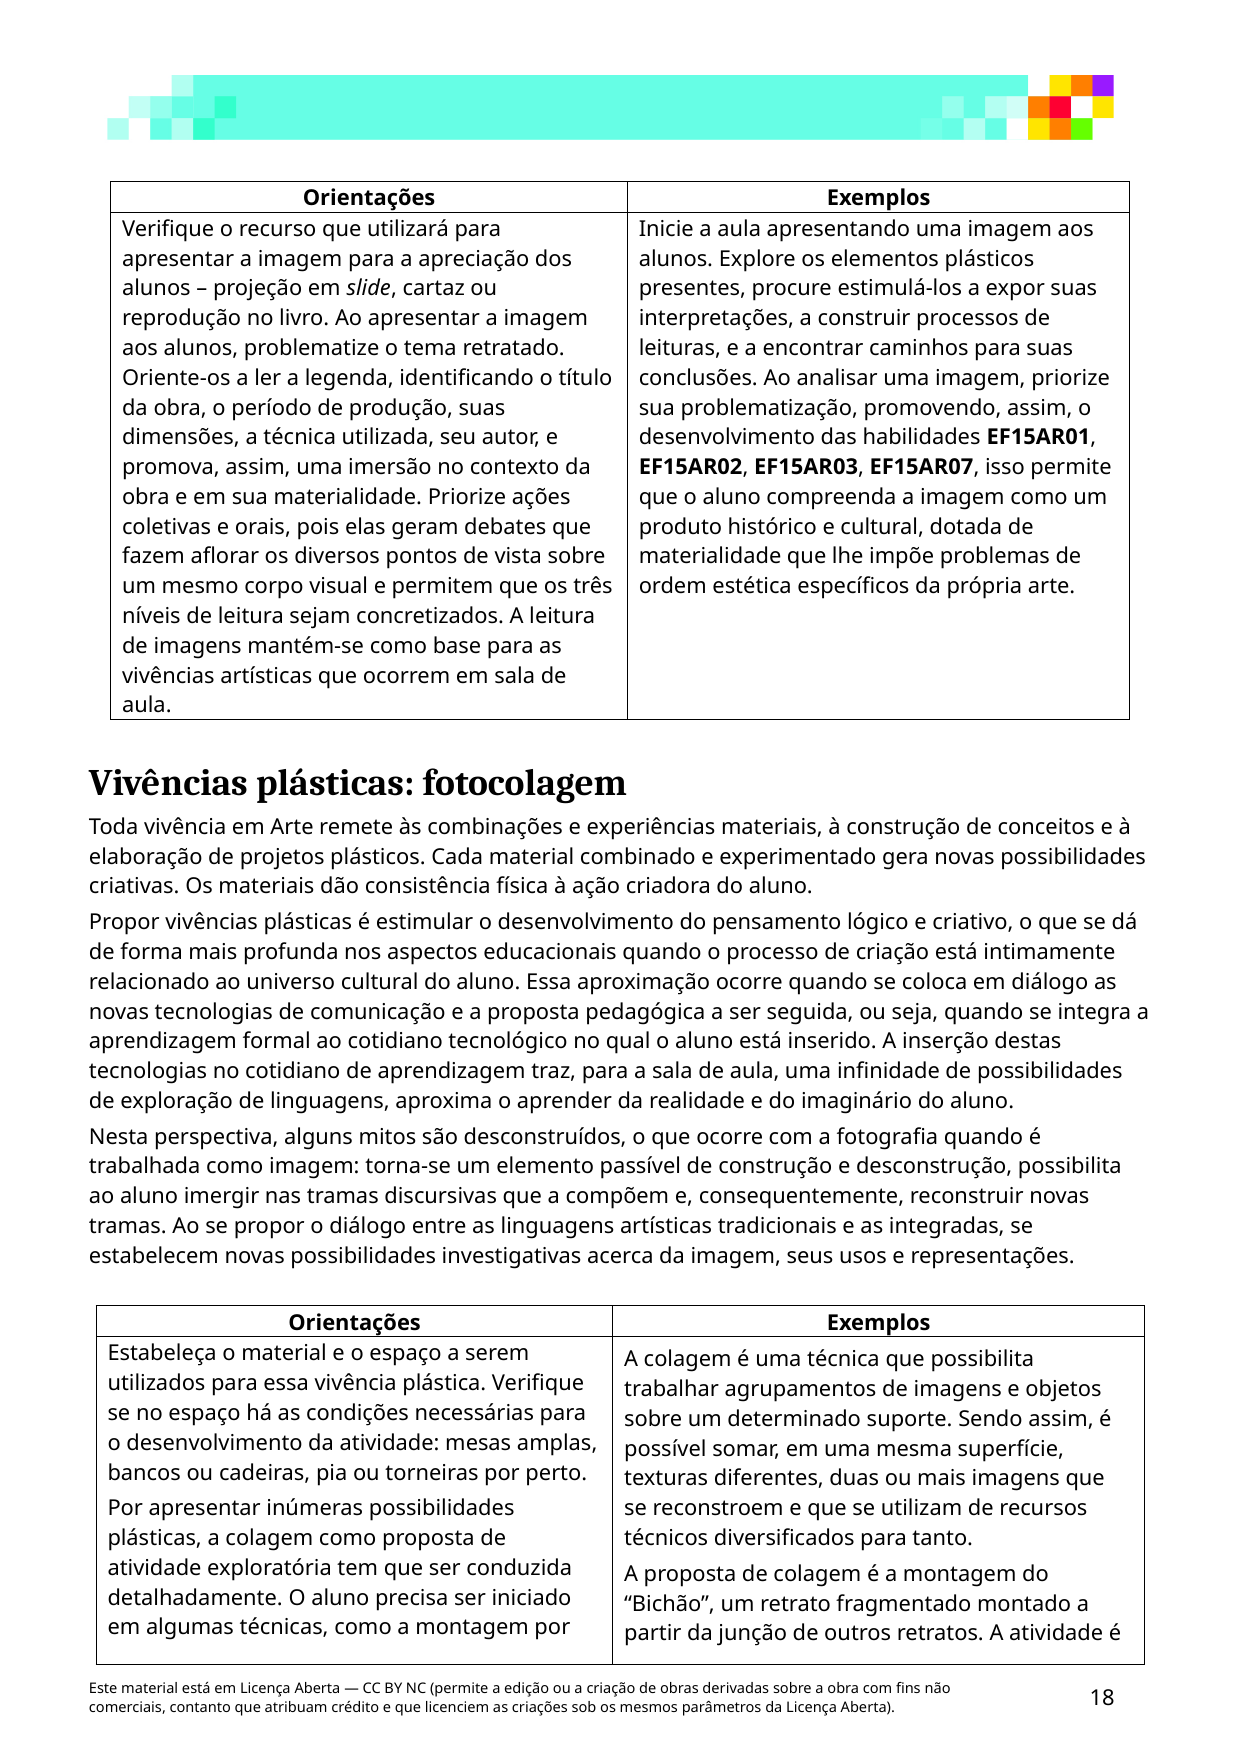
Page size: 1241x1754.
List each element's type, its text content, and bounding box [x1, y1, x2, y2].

table_header Orientações [111, 182, 627, 212]
table_header Orientações [97, 1306, 612, 1336]
picture [88, 75, 1114, 151]
table_cell Verifique o recurso que utilizará para apresentar a imagem para a apreciação dos alunos – projeção em slide, cartaz ou reprodução no livro. Ao apresentar a imagem aos alunos, problematize o tema retratado. Oriente-os a ler a legenda, identificando o título da obra, o período de produção, suas dimensões, a técnica utilizada, seu autor, e promova, assim, uma imersão no contexto da obra e em sua materialidade. Priorize ações coletivas e orais, pois elas geram debates que fazem aflorar os diversos pontos de vista sobre um mesmo corpo visual e permitem que os três níveis de leitura sejam concretizados. A leitura de imagens mantém-se como base para as vivências artísticas que ocorrem em sala de aula. [111, 213, 627, 719]
table_cell Inicie a aula apresentando uma imagem aos alunos. Explore os elementos plásticos presentes, procure estimulá-los a expor suas interpretações, a construir processos de leituras, e a encontrar caminhos para suas conclusões. Ao analisar uma imagem, priorize sua problematização, promovendo, assim, o desenvolvimento das habilidades EF15AR01, EF15AR02, EF15AR03, EF15AR07, isso permite que o aluno compreenda a imagem como um produto histórico e cultural, dotada de materialidade que lhe impõe problemas de ordem estética específicos da própria arte. [628, 213, 1129, 719]
text Propor vivências plásticas é estimular o desenvolvimento do pensamento lógico e criativo, o que se dá de forma mais profunda nos aspectos educacionais quando o processo de criação está intimamente relacionado ao universo cultural do aluno. Essa aproximação ocorre quando se coloca em diálogo as novas tecnologias de comunicação e a proposta pedagógica a ser seguida, ou seja, quando se integra a aprendizagem formal ao cotidiano tecnológico no qual o aluno está inserido. A inserção destas tecnologias no cotidiano de aprendizagem traz, para a sala de aula, uma infinidade de possibilidades de exploração de linguagens, aproxima o aprender da realidade e do imaginário do aluno. [89, 906, 1152, 1115]
text Nesta perspectiva, alguns mitos são desconstruídos, o que ocorre com a fotografia quando é trabalhada como imagem: torna-se um elemento passível de construção e desconstrução, possibilita ao aluno imergir nas tramas discursivas que a compõem e, consequentemente, reconstruir novas tramas. Ao se propor o diálogo entre as linguagens artísticas tradicionais e as integradas, se estabelecem novas possibilidades investigativas acerca da imagem, seus usos e representações. [89, 1121, 1152, 1270]
table_header Exemplos [628, 182, 1129, 212]
table_header Exemplos [613, 1306, 1144, 1336]
text Toda vivência em Arte remete às combinações e experiências materiais, à construção de conceitos e à elaboração de projetos plásticos. Cada material combinado e experimentado gera novas possibilidades criativas. Os materiais dão consistência física à ação criadora do aluno. [89, 811, 1152, 900]
text Vivências plásticas: fotocolagem [89, 762, 1152, 805]
